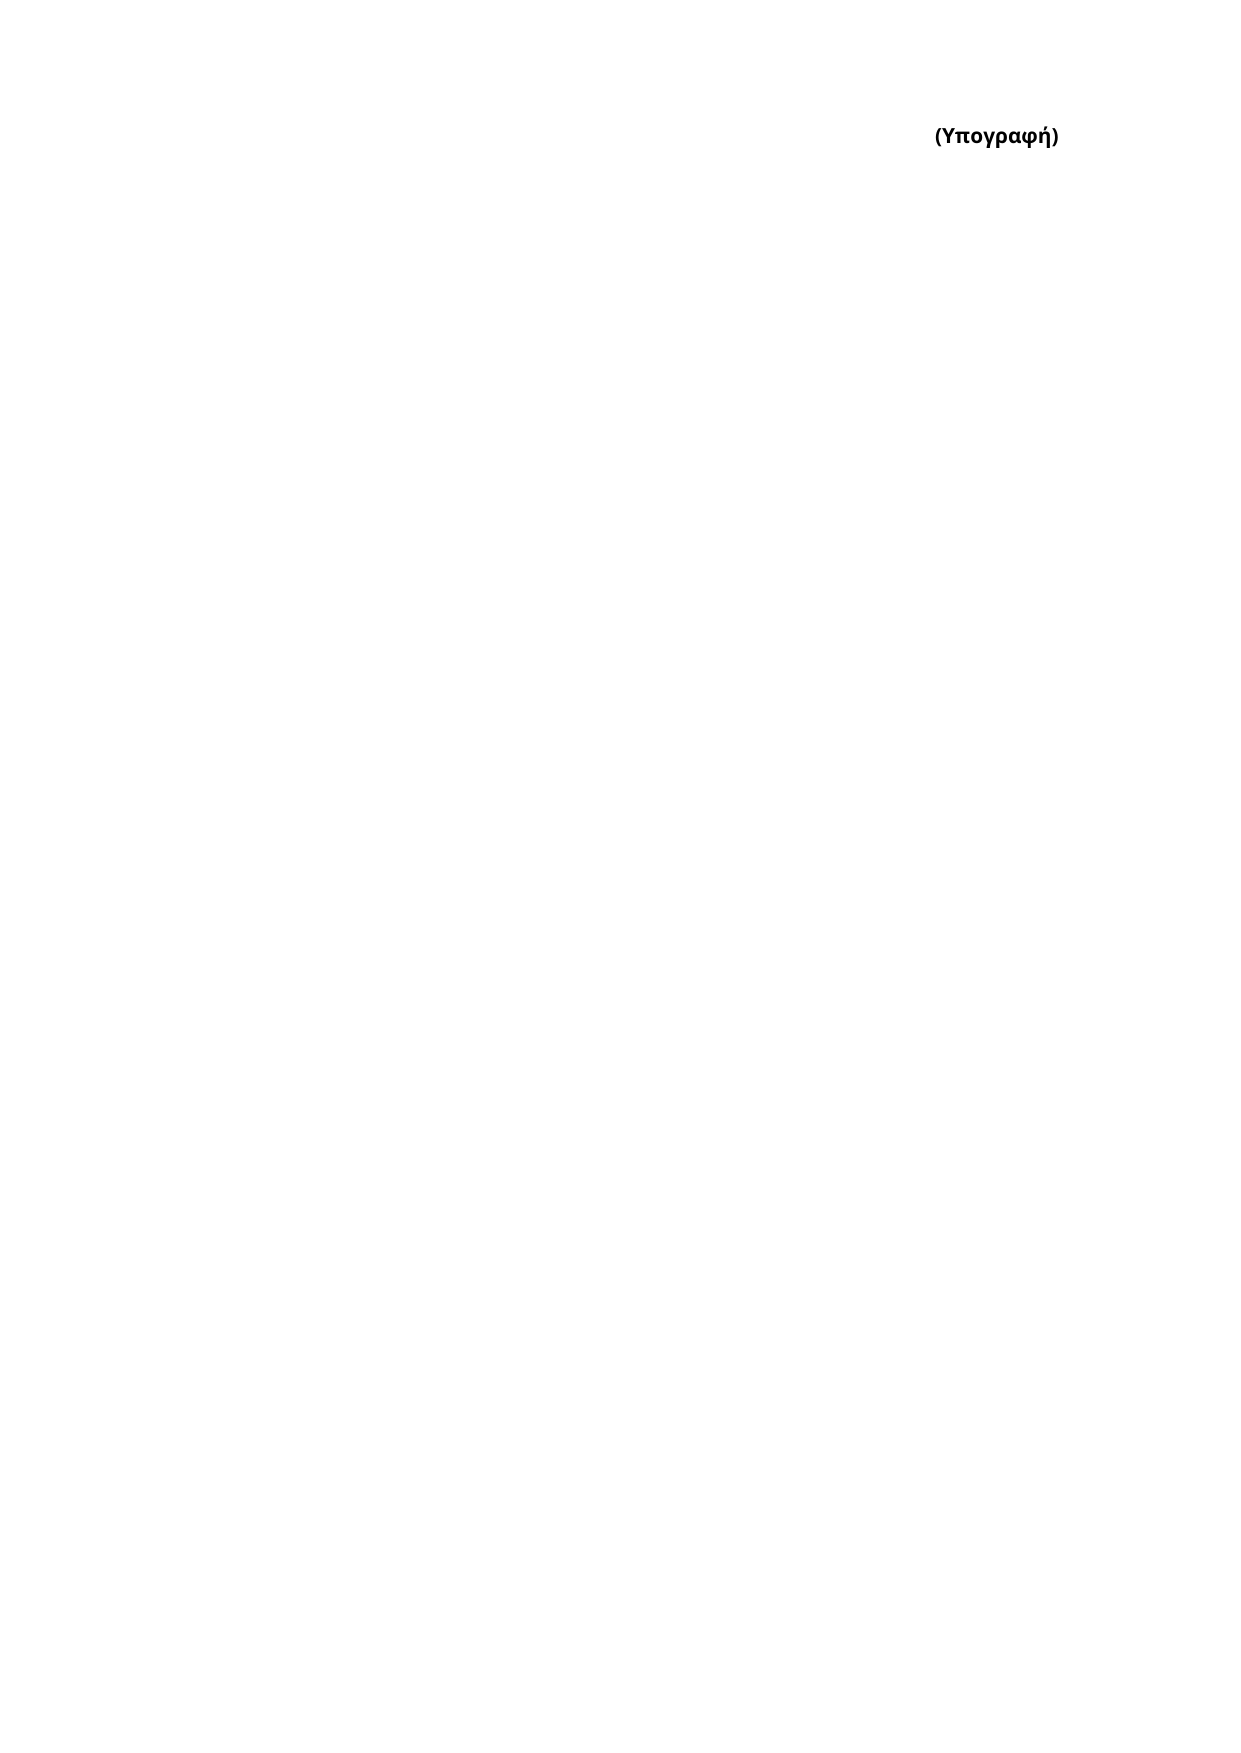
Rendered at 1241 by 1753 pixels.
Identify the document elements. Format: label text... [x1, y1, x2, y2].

text (Υπογραφή) [820, 121, 1146, 150]
